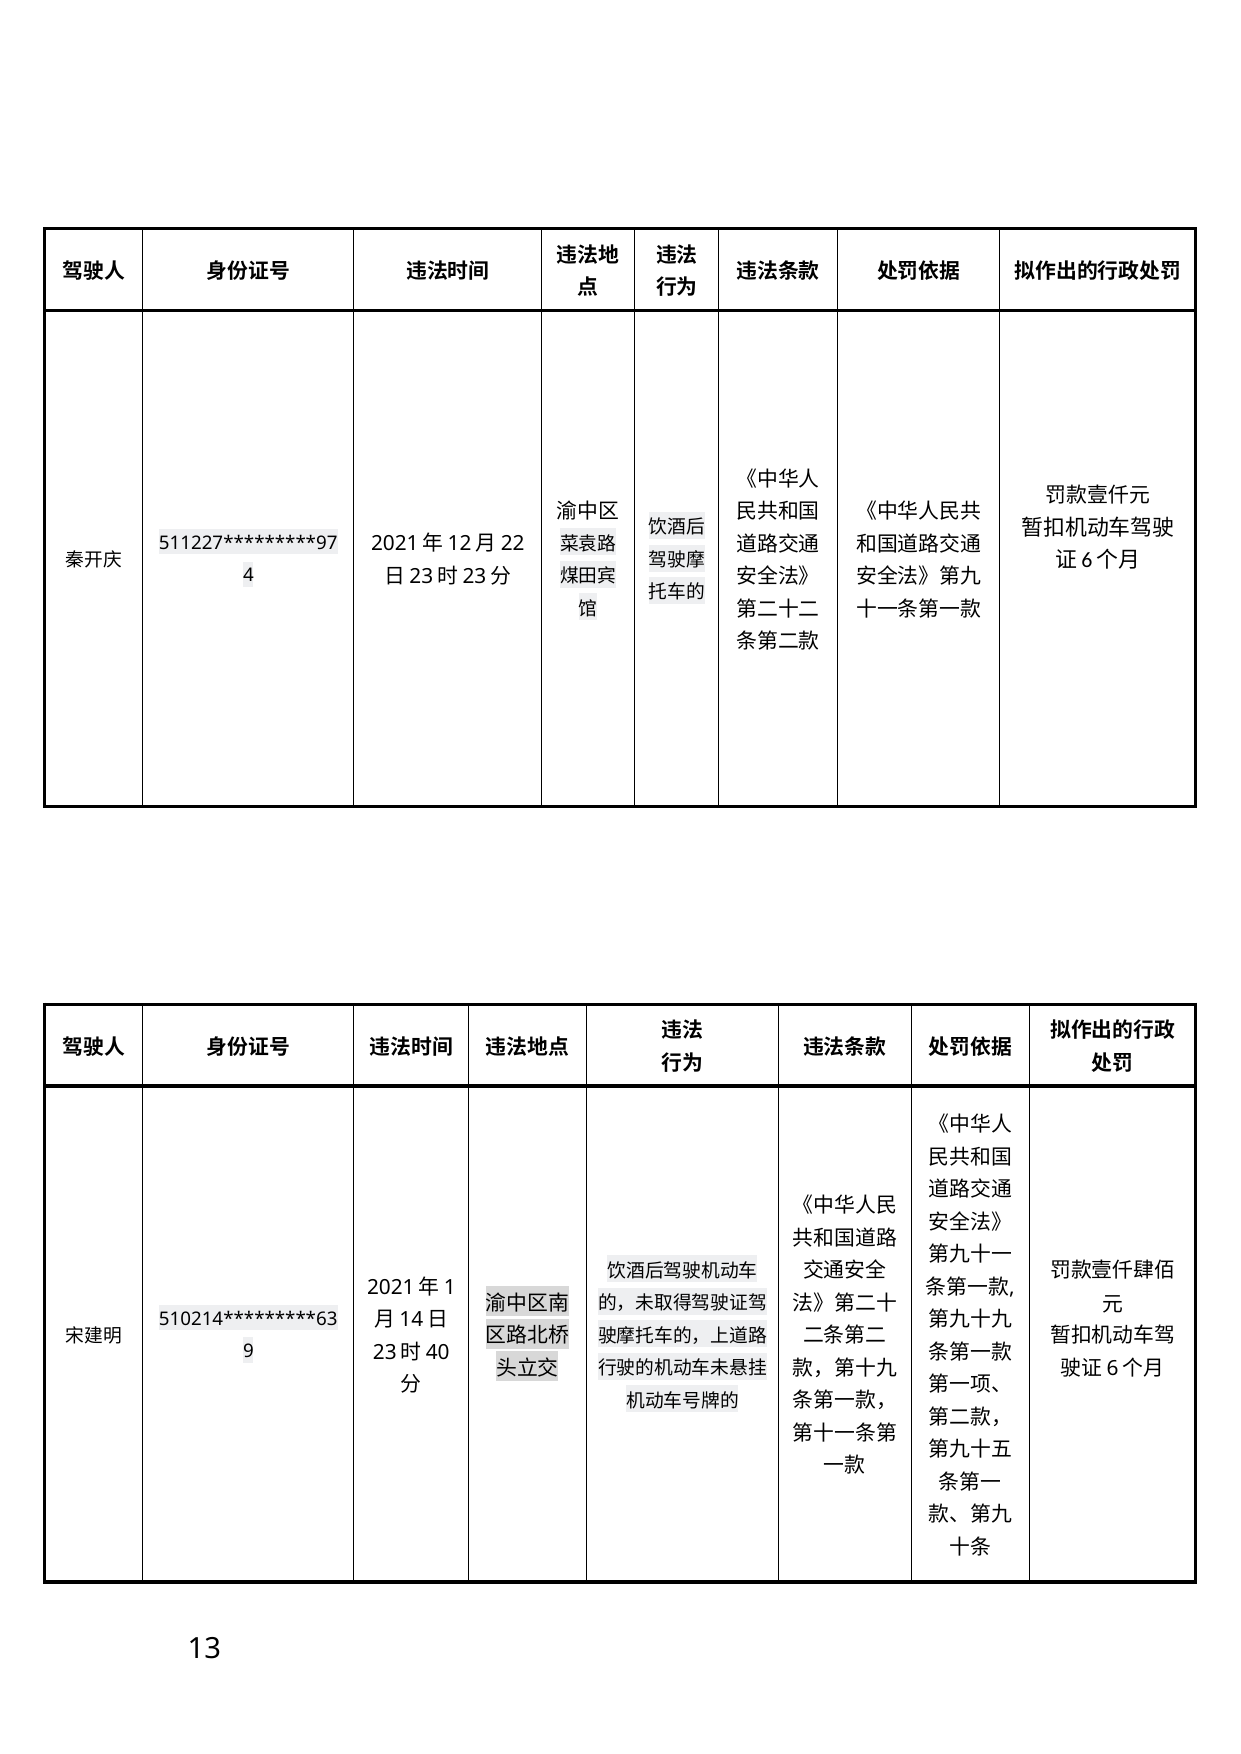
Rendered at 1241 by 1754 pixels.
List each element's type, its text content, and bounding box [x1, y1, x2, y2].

table_header 身份证号 [143, 1006, 353, 1084]
table_header 身份证号 [143, 230, 353, 309]
table_header 驾驶人 [46, 230, 142, 309]
table_header 驾驶人 [46, 1006, 142, 1084]
table_cell 秦开庆 [46, 312, 142, 804]
table_cell 《中华人民共和国道路交通安全法》第二十二条第二款，第十九条第一款，第十一条第一款 [779, 1088, 911, 1580]
table_cell 2021年12月22日23时23分 [354, 312, 541, 804]
table_cell 渝中区菜袁路煤田宾馆 [542, 312, 634, 804]
table_header 违法条款 [719, 230, 837, 309]
table_header 违法条款 [779, 1006, 911, 1084]
table_header 违法时间 [354, 230, 541, 309]
table_cell 饮酒后驾驶机动车的，未取得驾驶证驾驶摩托车的，上道路行驶的机动车未悬挂机动车号牌的 [587, 1088, 778, 1580]
table_cell 511227*********974 [143, 312, 353, 804]
table_cell 《中华人民共和国道路交通安全法》第九十一条第一款 [838, 312, 999, 804]
table_cell 510214*********639 [143, 1088, 353, 1580]
table_cell 宋建明 [46, 1088, 142, 1580]
table_header 违法 行为 [635, 230, 718, 309]
table_cell 罚款壹仟元 暂扣机动车驾驶证6个月 [1000, 312, 1194, 804]
table_cell 《中华人民共和国道路交通安全法》第二十二条第二款 [719, 312, 837, 804]
table_cell 饮酒后驾驶摩托车的 [635, 312, 718, 804]
table_header 拟作出的行政处罚 [1030, 1006, 1194, 1084]
table_header 违法地点 [469, 1006, 586, 1084]
table_header 处罚依据 [912, 1006, 1029, 1084]
table_cell 渝中区南区路北桥头立交 [469, 1088, 586, 1580]
table_header 拟作出的行政处罚 [1000, 230, 1194, 309]
table_cell 《中华人民共和国道路交通安全法》第九十一条第一款, 第九十九条第一款第一项、第二款，第九十五条第一款、第九十条 [912, 1088, 1029, 1580]
table_header 违法时间 [354, 1006, 468, 1084]
table_header 违法地点 [542, 230, 634, 309]
table_header 违法 行为 [587, 1006, 778, 1084]
table_cell 罚款壹仟肆佰元 暂扣机动车驾驶证6个月 [1030, 1088, 1194, 1580]
table_cell 2021年1月14日23时40分 [354, 1088, 468, 1580]
table_header 处罚依据 [838, 230, 999, 309]
